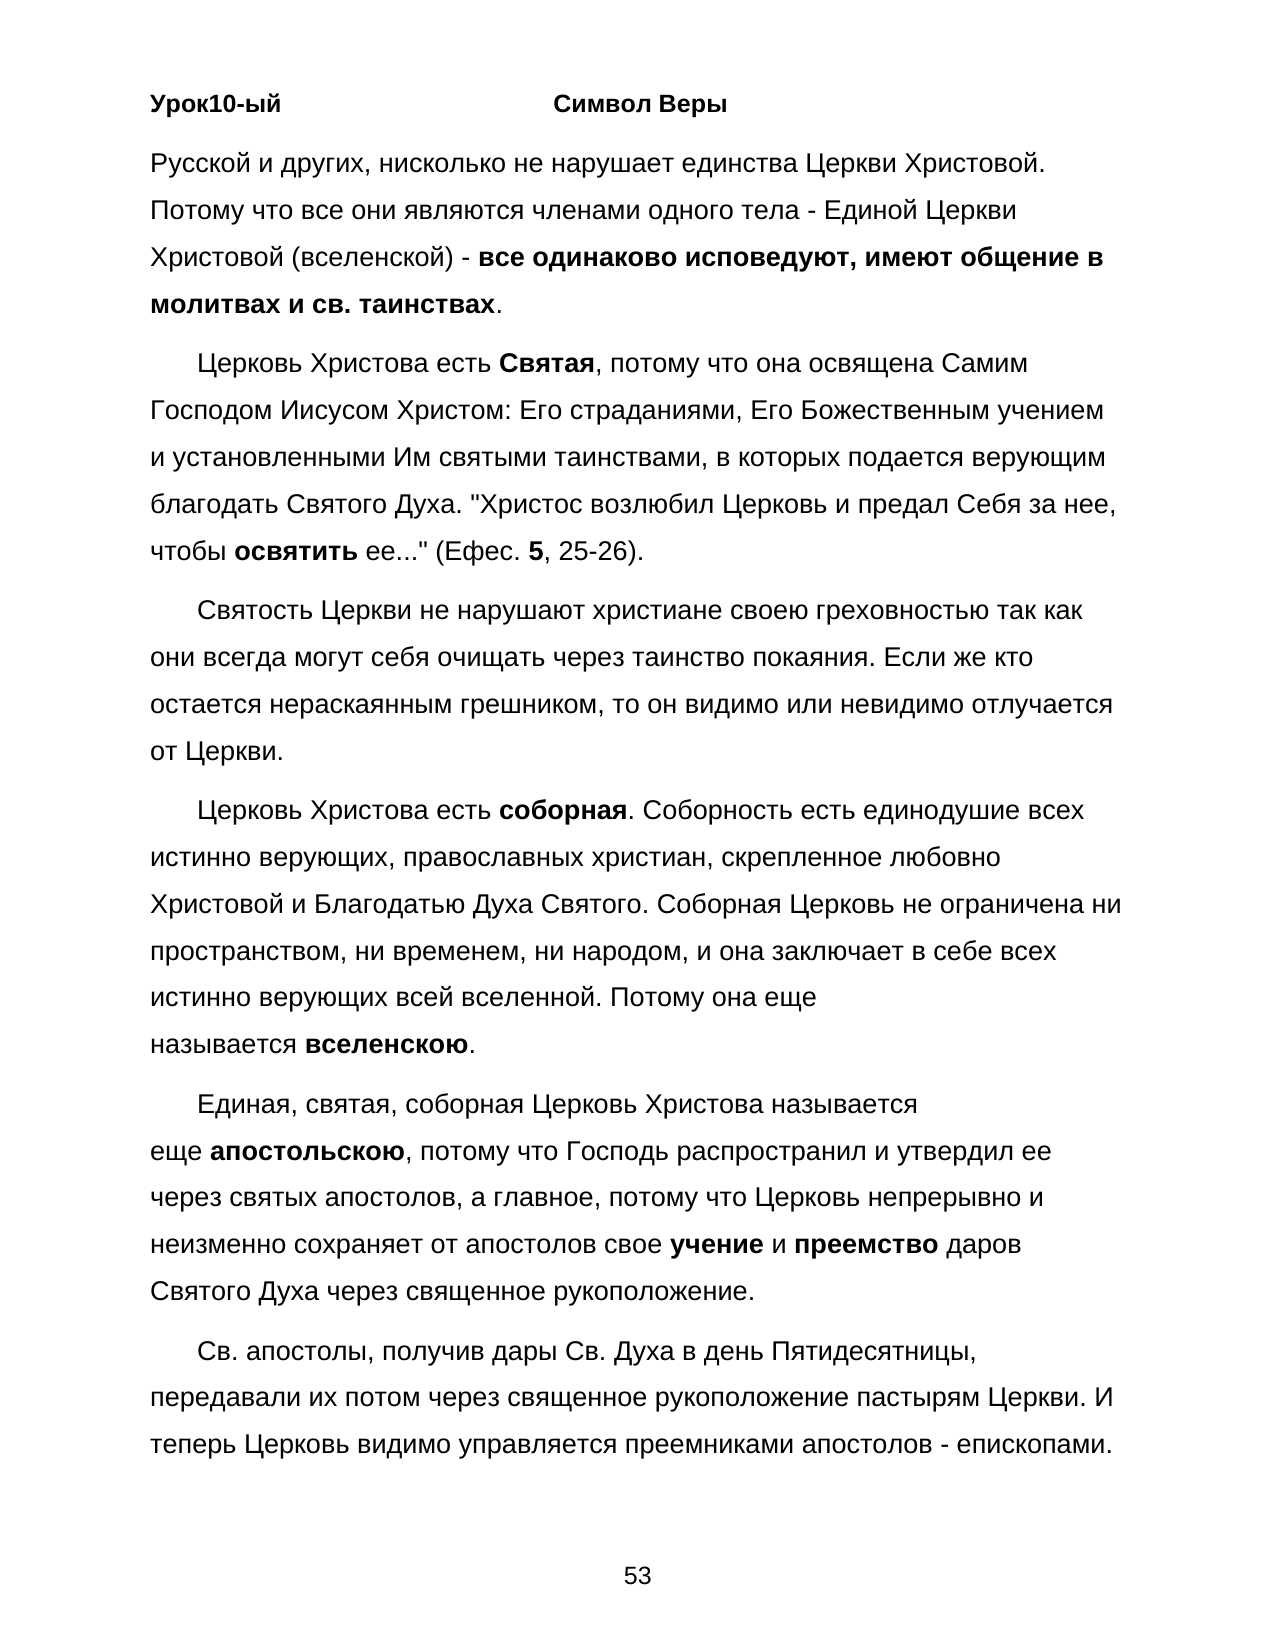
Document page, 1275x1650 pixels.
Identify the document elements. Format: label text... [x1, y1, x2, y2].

text Св. апостолы, получив дары Св. Духа в день Пятидесятницы, передавали их потом через священное рукоположение пастырям Церкви. И теперь Церковь видимо управляется преемниками апостолов - епископами. [150, 1334, 1125, 1459]
text Церковь Христова есть соборная. Соборность есть единодушие всех истинно верующих, православных христиан, скрепленное любовно Христовой и Благодатью Духа Святого. Соборная Церковь не ограничена ни пространством, ни временем, ни народом, и она заключает в себе всех истинно верующих всей вселенной. Потому она еще называется вселенскою. [150, 794, 1125, 1059]
text Единая, святая, соборная Церковь Христова называется еще апостольскою, потому что Господь распространил и утвердил ее через святых апостолов, а главное, потому что Церковь непрерывно и неизменно сохраняет от апостолов свое учение и преемство даров Святого Духа через священное рукоположение. [150, 1088, 1125, 1306]
text Святость Церкви не нарушают христиане своею греховностью так как они всегда могут себя очищать через таинство покаяния. Если же кто остается нераскаянным грешником, то он видимо или невидимо отлучается от Церкви. [150, 594, 1125, 766]
text Церковь Христова есть Святая, потому что она освящена Самим Господом Иисусом Христом: Его страданиями, Его Божественным учением и установленными Им святыми таинствами, в которых подается верующим благодать Святого Духа. "Христос возлюбил Церковь и предал Себя за нее, чтобы освятить ее..." (Ефес. 5, 25-26). [150, 347, 1125, 566]
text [150, 147, 1125, 319]
